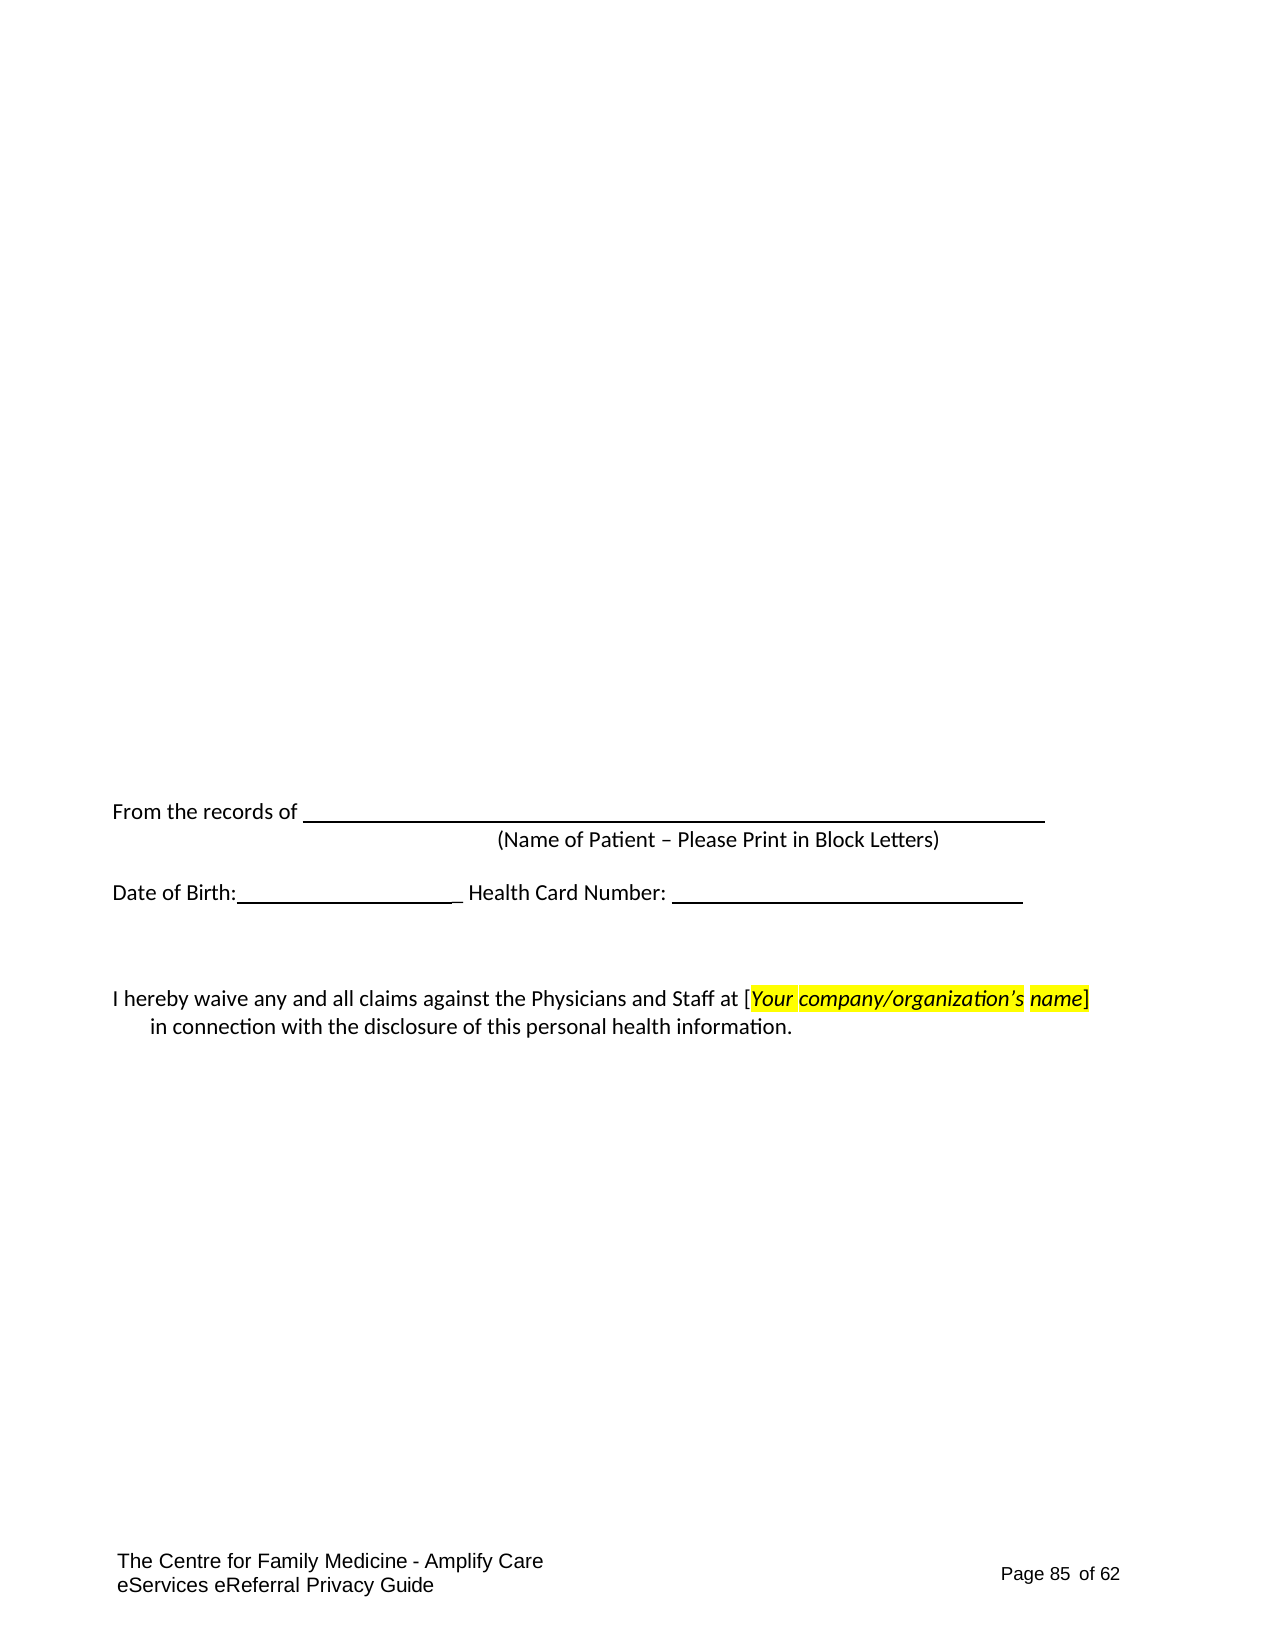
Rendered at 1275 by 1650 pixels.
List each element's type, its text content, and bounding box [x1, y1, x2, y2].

text (Name of Patient – Please Print in Block Letters) [187, 825, 1249, 853]
text From the records of [112, 797, 1275, 825]
text I hereby waive any and all claims against the Physicians and Staff at [Your company/organization’s name] in connection with the disclosure of this personal health information. [112, 984, 1096, 1041]
text Date of Birth: _ Health Card Number: [112, 878, 1275, 906]
